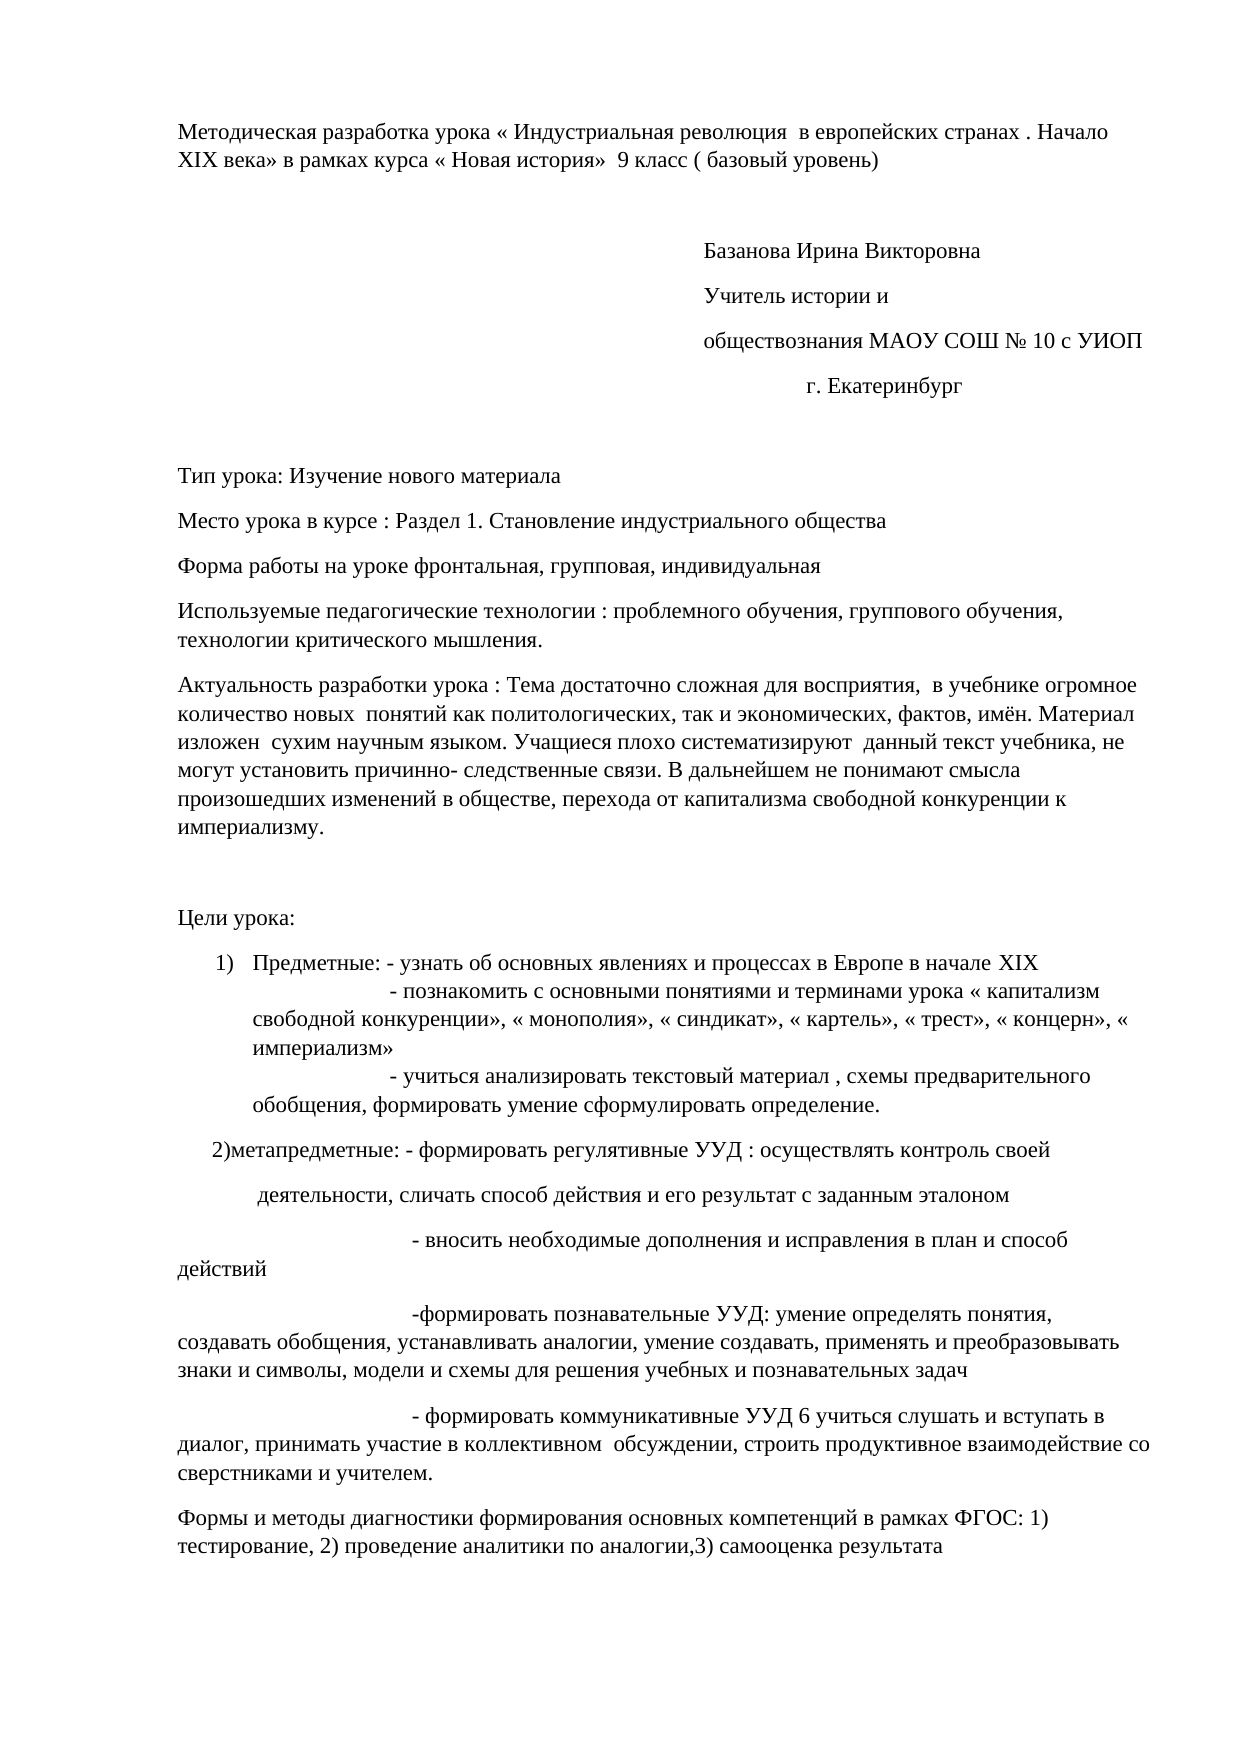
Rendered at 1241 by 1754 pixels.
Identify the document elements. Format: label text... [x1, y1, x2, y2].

text Форма работы на уроке фронтальная, групповая, индивидуальная [177, 552, 1152, 579]
list Предметные: - узнать об основных явлениях и процессах в Европе в начале XIX [215, 949, 1152, 975]
text 2)метапредметные: - формировать регулятивные УУД : осуществлять контроль своей [177, 1136, 1152, 1162]
text деятельности, сличать способ действия и его результат с заданным эталоном [177, 1181, 1152, 1207]
text - вносить необходимые дополнения и исправления в план и способ действий [177, 1226, 1152, 1281]
text Учитель истории и [177, 282, 1152, 308]
text Формы и методы диагностики формирования основных компетенций в рамках ФГОС: 1) тестирование, 2) проведение аналитики по аналогии,3) самооценка результата [177, 1504, 1152, 1558]
text Базанова Ирина Викторовна [177, 237, 1152, 263]
text - формировать коммуникативные УУД 6 учиться слушать и вступать в диалог, принимать участие в коллективном обсуждении, строить продуктивное взаимодействие со сверстниками и учителем. [177, 1402, 1152, 1485]
text обществознания МАОУ СОШ № 10 с УИОП [177, 327, 1152, 353]
text Методическая разработка урока « Индустриальная революция в европейских странах . Начало XIX века» в рамках курса « Новая история» 9 класс ( базовый уровень) [177, 118, 1152, 173]
text Актуальность разработки урока : Тема достаточно сложная для восприятия, в учебнике огромное количество новых понятий как политологических, так и экономических, фактов, имён. Материал изложен сухим научным языком. Учащиеся плохо систематизируют данный текст учебника, не могут установить причинно- следственные связи. В дальнейшем не понимают смысла произошедших изменений в обществе, перехода от капитализма свободной конкуренции к империализму. [177, 671, 1152, 840]
text Цели урока: [177, 903, 1152, 930]
text Место урока в курсе : Раздел 1. Становление индустриального общества [177, 507, 1152, 534]
list - познакомить с основными понятиями и терминами урока « капитализм свободной конкуренции», « монополия», « синдикат», « картель», « трест», « концерн», « империализм» [252, 977, 1152, 1060]
text -формировать познавательные УУД: умение определять понятия, создавать обобщения, устанавливать аналогии, умение создавать, применять и преобразовывать знаки и символы, модели и схемы для решения учебных и познавательных задач [177, 1300, 1152, 1383]
list - учиться анализировать текстовый материал , схемы предварительного обобщения, формировать умение сформулировать определение. [252, 1062, 1152, 1117]
text Используемые педагогические технологии : проблемного обучения, группового обучения, технологии критического мышления. [177, 598, 1152, 652]
text Тип урока: Изучение нового материала [177, 462, 1152, 489]
text г. Екатеринбург [177, 372, 1152, 398]
